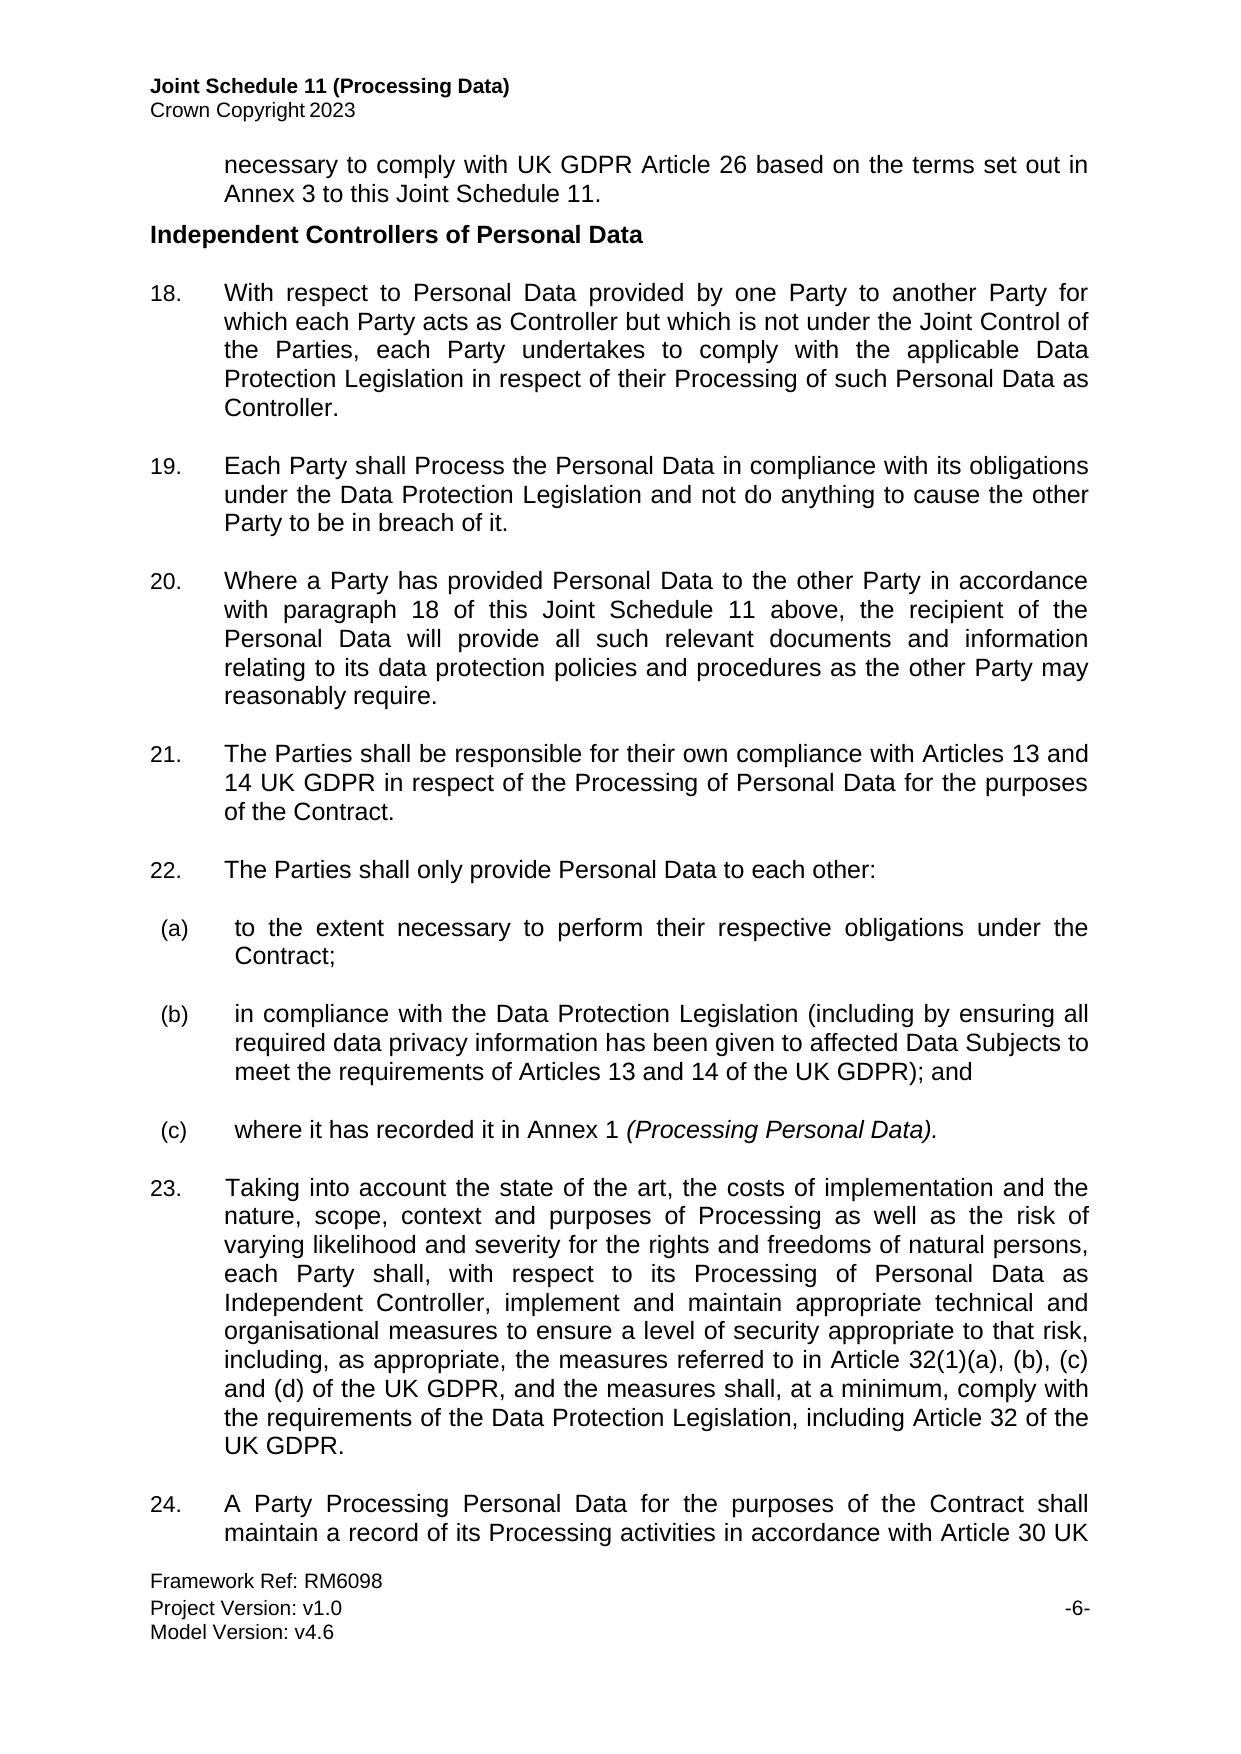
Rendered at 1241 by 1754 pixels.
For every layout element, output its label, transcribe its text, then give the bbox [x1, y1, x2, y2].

list Where a Party has provided Personal Data to the other Party in accordance with paragraph 18 of this Joint Schedule 11 above, the recipient of the Personal Data will provide all such relevant documents and information relating to its data protection policies and procedures as the other Party may reasonably require. [150, 566, 1090, 710]
list The Parties shall be responsible for their own compliance with Articles 13 and 14 UK GDPR in respect of the Processing of Personal Data for the purposes of the Contract. [150, 739, 1090, 825]
list With respect to Personal Data provided by one Party to another Party for which each Party acts as Controller but which is not under the Joint Control of the Parties, each Party undertakes to comply with the applicable Data Protection Legislation in respect of their Processing of such Personal Data as Controller. [150, 278, 1090, 422]
list Taking into account the state of the art, the costs of implementation and the nature, scope, context and purposes of Processing as well as the risk of varying likelihood and severity for the rights and freedoms of natural persons, each Party shall, with respect to its Processing of Personal Data as Independent Controller, implement and maintain appropriate technical and organisational measures to ensure a level of security appropriate to that risk, including, as appropriate, the measures referred to in Article 32(1)(a), (b), (c) and (d) of the UK GDPR, and the measures shall, at a minimum, comply with the requirements of the Data Protection Legislation, including Article 32 of the UK GDPR. [150, 1172, 1090, 1460]
list Each Party shall Process the Personal Data in compliance with its obligations under the Data Protection Legislation and not do anything to cause the other Party to be in breach of it. [150, 451, 1090, 537]
list The Parties shall only provide Personal Data to each other: [150, 854, 1090, 883]
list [150, 1489, 1090, 1547]
list where it has recorded it in Annex 1 (Processing Personal Data). [160, 1114, 1090, 1143]
list to the extent necessary to perform their respective obligations under the Contract; [160, 912, 1090, 970]
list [150, 150, 1090, 207]
list in compliance with the Data Protection Legislation (including by ensuring all required data privacy information has been given to affected Data Subjects to meet the requirements of Articles 13 and 14 of the UK GDPR); and [160, 999, 1090, 1085]
text Independent Controllers of Personal Data [150, 220, 1090, 249]
